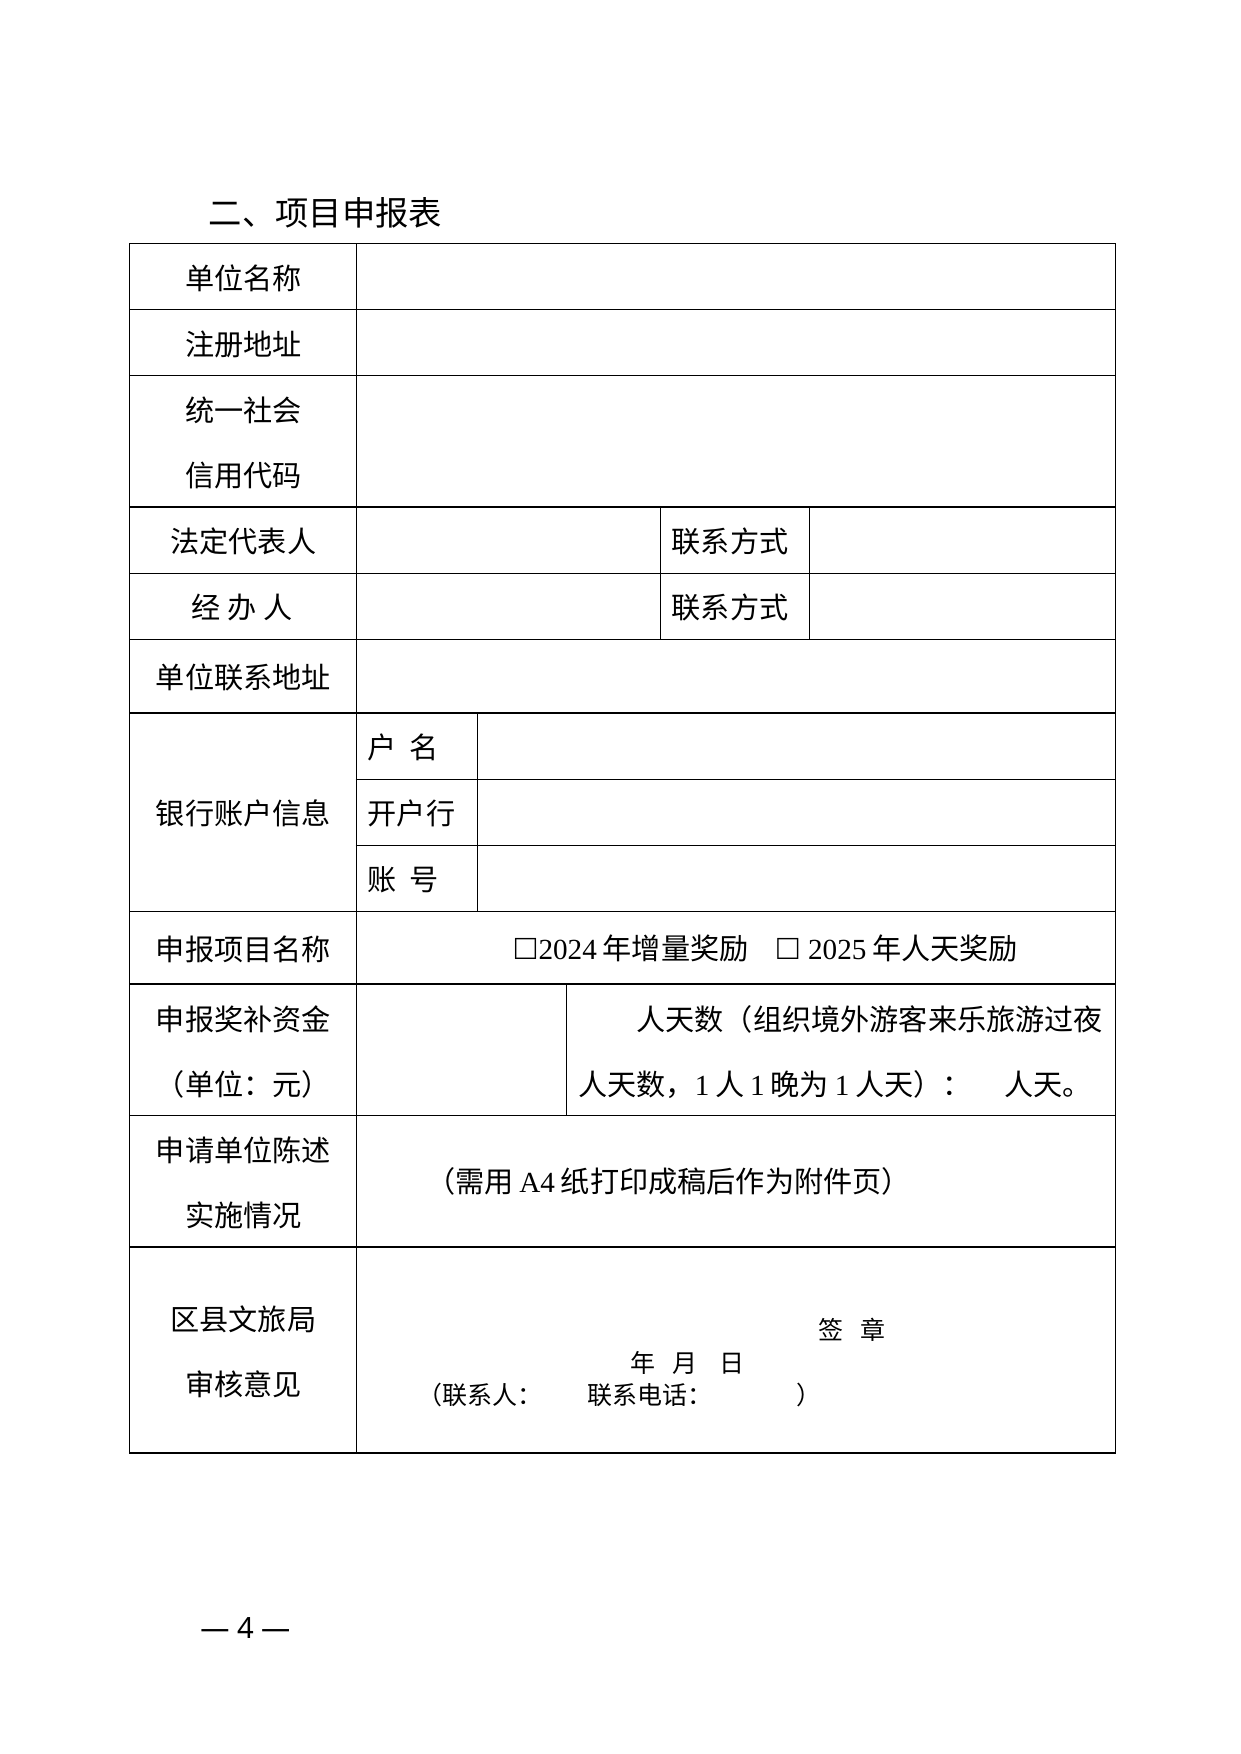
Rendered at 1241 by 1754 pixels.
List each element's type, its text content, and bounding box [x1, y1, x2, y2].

table_cell 法定代表人 [130, 508, 356, 572]
table_cell 申报奖补资金 （单位：元） [130, 985, 356, 1115]
table_cell 申请单位陈述 实施情况 [130, 1116, 356, 1246]
text 二、项目申报表 [142, 178, 1110, 243]
table_cell 银行账户信息 [130, 714, 356, 911]
table_cell 人天数（组织境外游客来乐旅游过夜人天数，1人1晚为1人天）： 人天。 [567, 985, 1115, 1115]
table_cell [478, 714, 1115, 778]
table_cell [357, 508, 660, 572]
table_cell 单位联系地址 [130, 640, 356, 712]
table_cell 经 办 人 [130, 574, 356, 638]
table_cell 2024年增量奖励 2025年人天奖励 [357, 912, 1115, 983]
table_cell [357, 1248, 1115, 1452]
table_cell 户 名 [357, 714, 477, 778]
table_cell [357, 640, 1115, 712]
table_cell 申报项目名称 [130, 912, 356, 983]
table_cell [810, 574, 1115, 638]
table_cell [478, 846, 1115, 911]
table_cell [357, 310, 1115, 375]
table_cell [810, 508, 1115, 572]
table_cell 联系方式 [661, 574, 809, 638]
table_cell [357, 985, 566, 1115]
table_header [357, 244, 1115, 309]
table_cell 账 号 [357, 846, 477, 911]
table_cell 注册地址 [130, 310, 356, 375]
table_cell 统一社会 信用代码 [130, 376, 356, 506]
table_cell 联系方式 [661, 508, 809, 572]
table_cell [357, 574, 660, 638]
table_cell （需用A4纸打印成稿后作为附件页） [357, 1116, 1115, 1246]
table_cell [357, 376, 1115, 506]
table_header 单位名称 [130, 244, 356, 309]
table_cell 开户行 [357, 780, 477, 844]
table_cell 区县文旅局 审核意见 [130, 1248, 356, 1452]
table_cell [478, 780, 1115, 844]
